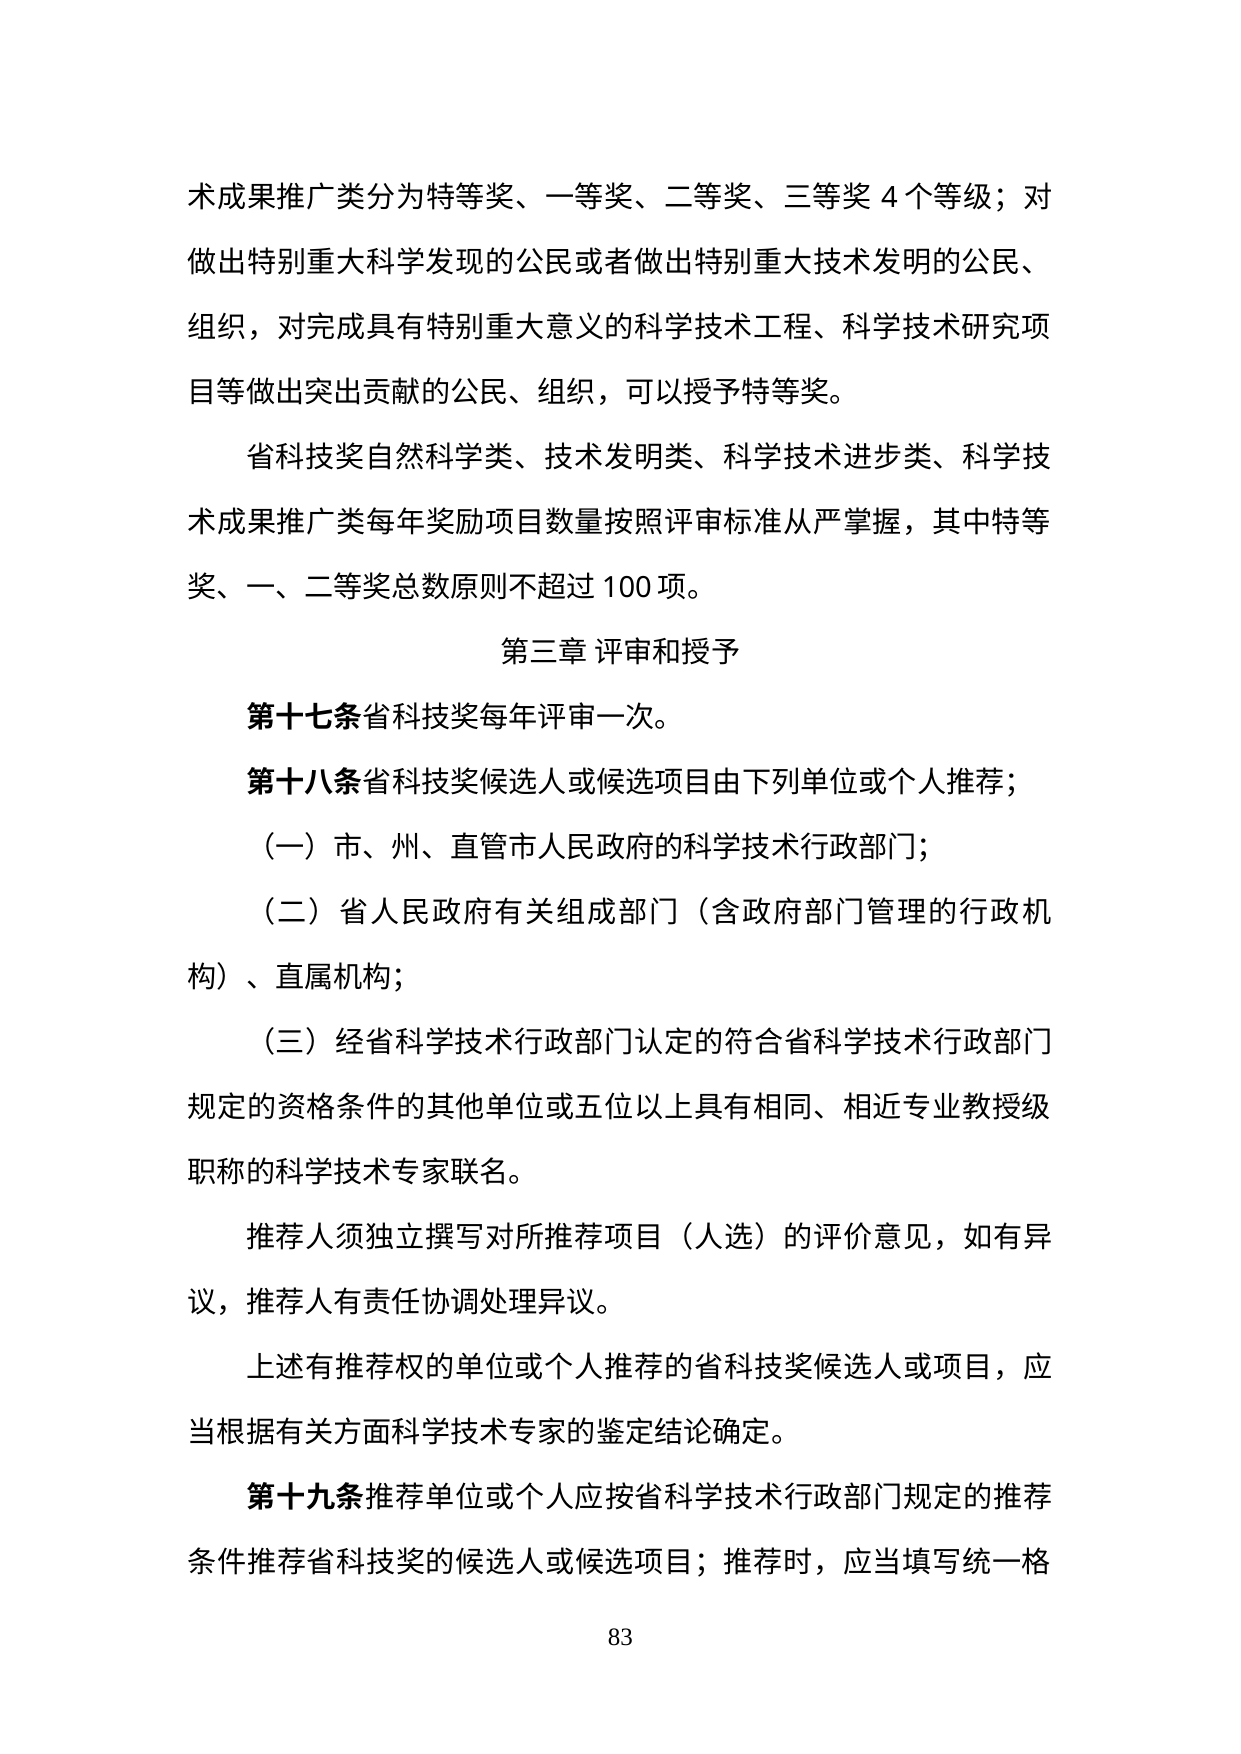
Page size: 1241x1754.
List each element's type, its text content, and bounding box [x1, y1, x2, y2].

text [187, 162, 1053, 422]
text （三）经省科学技术行政部门认定的符合省科学技术行政部门规定的资格条件的其他单位或五位以上具有相同、相近专业教授级职称的科学技术专家联名。 [187, 1007, 1053, 1202]
text 上述有推荐权的单位或个人推荐的省科技奖候选人或项目，应当根据有关方面科学技术专家的鉴定结论确定。 [187, 1332, 1053, 1462]
text 第三章 评审和授予 [187, 617, 1053, 682]
text （一）市、州、直管市人民政府的科学技术行政部门； [187, 812, 1053, 877]
text （二）省人民政府有关组成部门（含政府部门管理的行政机构）、直属机构； [187, 877, 1053, 1007]
text 推荐人须独立撰写对所推荐项目（人选）的评价意见，如有异议，推荐人有责任协调处理异议。 [187, 1202, 1053, 1332]
text 第十八条省科技奖候选人或候选项目由下列单位或个人推荐； [187, 747, 1053, 812]
text 第十七条省科技奖每年评审一次。 [187, 682, 1053, 747]
text 省科技奖自然科学类、技术发明类、科学技术进步类、科学技术成果推广类每年奖励项目数量按照评审标准从严掌握，其中特等奖、一、二等奖总数原则不超过100项。 [187, 422, 1053, 617]
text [187, 1462, 1053, 1592]
